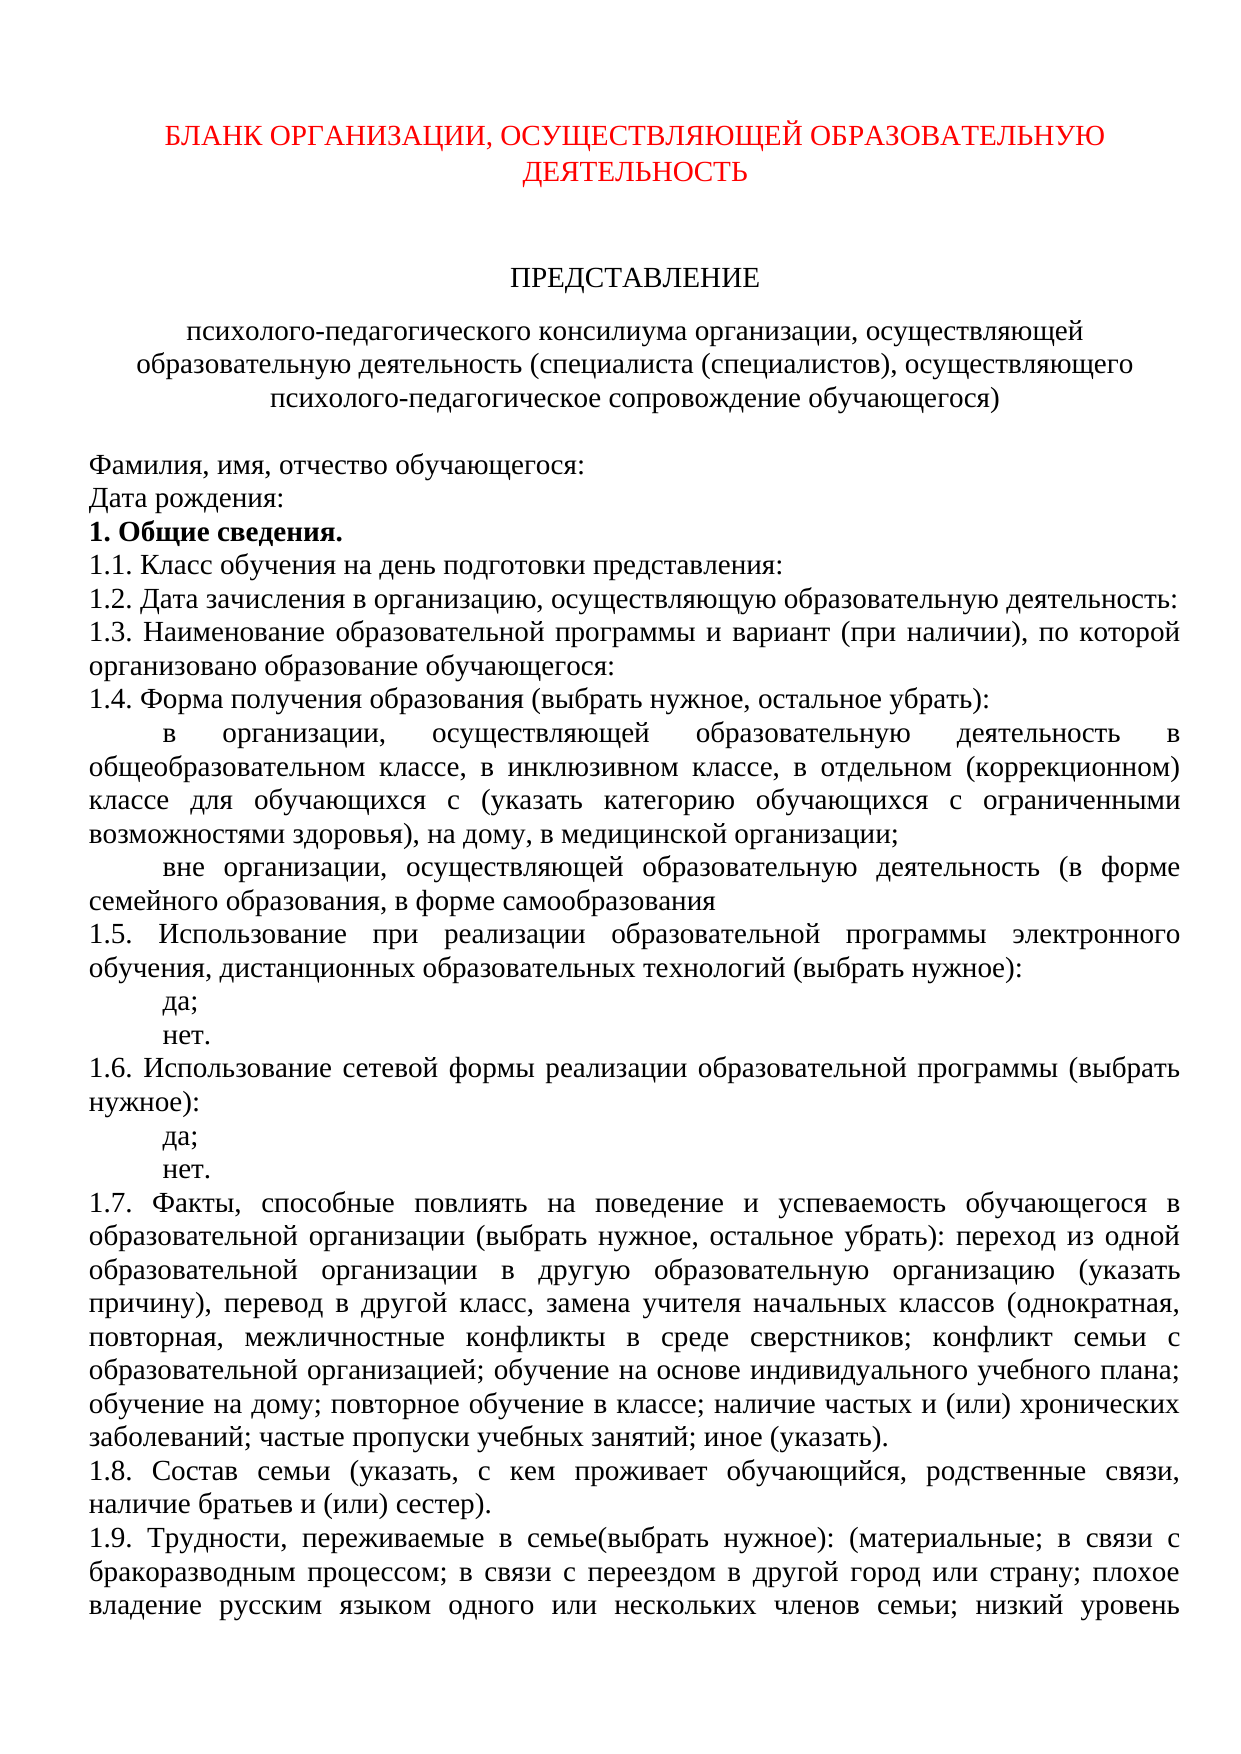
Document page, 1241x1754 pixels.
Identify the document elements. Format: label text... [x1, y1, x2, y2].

text 1.6. Использование сетевой формы реализации образовательной программы (выбрать нужное): [89, 1051, 1181, 1118]
text Дата рождения: [89, 480, 1181, 514]
text 1.5. Использование при реализации образовательной программы электронного обучения, дистанционных образовательных технологий (выбрать нужное): [89, 916, 1181, 983]
text 1.7. Факты, способные повлиять на поведение и успеваемость обучающегося в образовательной организации (выбрать нужное, остальное убрать): переход из одной образовательной организации в другую образовательную организацию (указать причину), перевод в другой класс, замена учителя начальных классов (однократная, повторная, межличностные конфликты в среде сверстников; конфликт семьи с образовательной организацией; обучение на основе индивидуального учебного плана; обучение на дому; повторное обучение в классе; наличие частых и (или) хронических заболеваний; частые пропуски учебных занятий; иное (указать). [89, 1185, 1181, 1453]
text вне организации, осуществляющей образовательную деятельность (в форме семейного образования, в форме самообразования [89, 849, 1181, 916]
text да; [89, 983, 1181, 1017]
text в организации, осуществляющей образовательную деятельность в общеобразовательном классе, в инклюзивном классе, в отдельном (коррекционном) классе для обучающихся с (указать категорию обучающихся с ограниченными возможностями здоровья), на дому, в медицинской организации; [89, 715, 1181, 849]
text 1.4. Форма получения образования (выбрать нужное, остальное убрать): [89, 682, 1181, 715]
text Фамилия, имя, отчество обучающегося: [89, 447, 1181, 480]
text 1.1. Класс обучения на день подготовки представления: [89, 547, 1181, 581]
text 1. Общие сведения. [89, 514, 1181, 547]
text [89, 1520, 1181, 1621]
text нет. [89, 1017, 1181, 1051]
text 1.8. Состав семьи (указать, с кем проживает обучающийся, родственные связи, наличие братьев и (или) сестер). [89, 1453, 1181, 1520]
text 1.2. Дата зачисления в организацию, осуществляющую образовательную деятельность: [89, 581, 1181, 614]
text ПРЕДСТАВЛЕНИЕ [89, 260, 1181, 293]
text нет. [89, 1151, 1181, 1185]
text да; [89, 1118, 1181, 1151]
text 1.3. Наименование образовательной программы и вариант (при наличии), по которой организовано образование обучающегося: [89, 614, 1181, 682]
text психолого-педагогического консилиума организации, осуществляющей образовательную деятельность (специалиста (специалистов), осуществляющего психолого-педагогическое сопровождение обучающегося) [89, 313, 1181, 413]
text БЛАНК ОРГАНИЗАЦИИ, ОСУЩЕСТВЛЯЮЩЕЙ ОБРАЗОВАТЕЛЬНУЮ ДЕЯТЕЛЬНОСТЬ [89, 118, 1181, 188]
